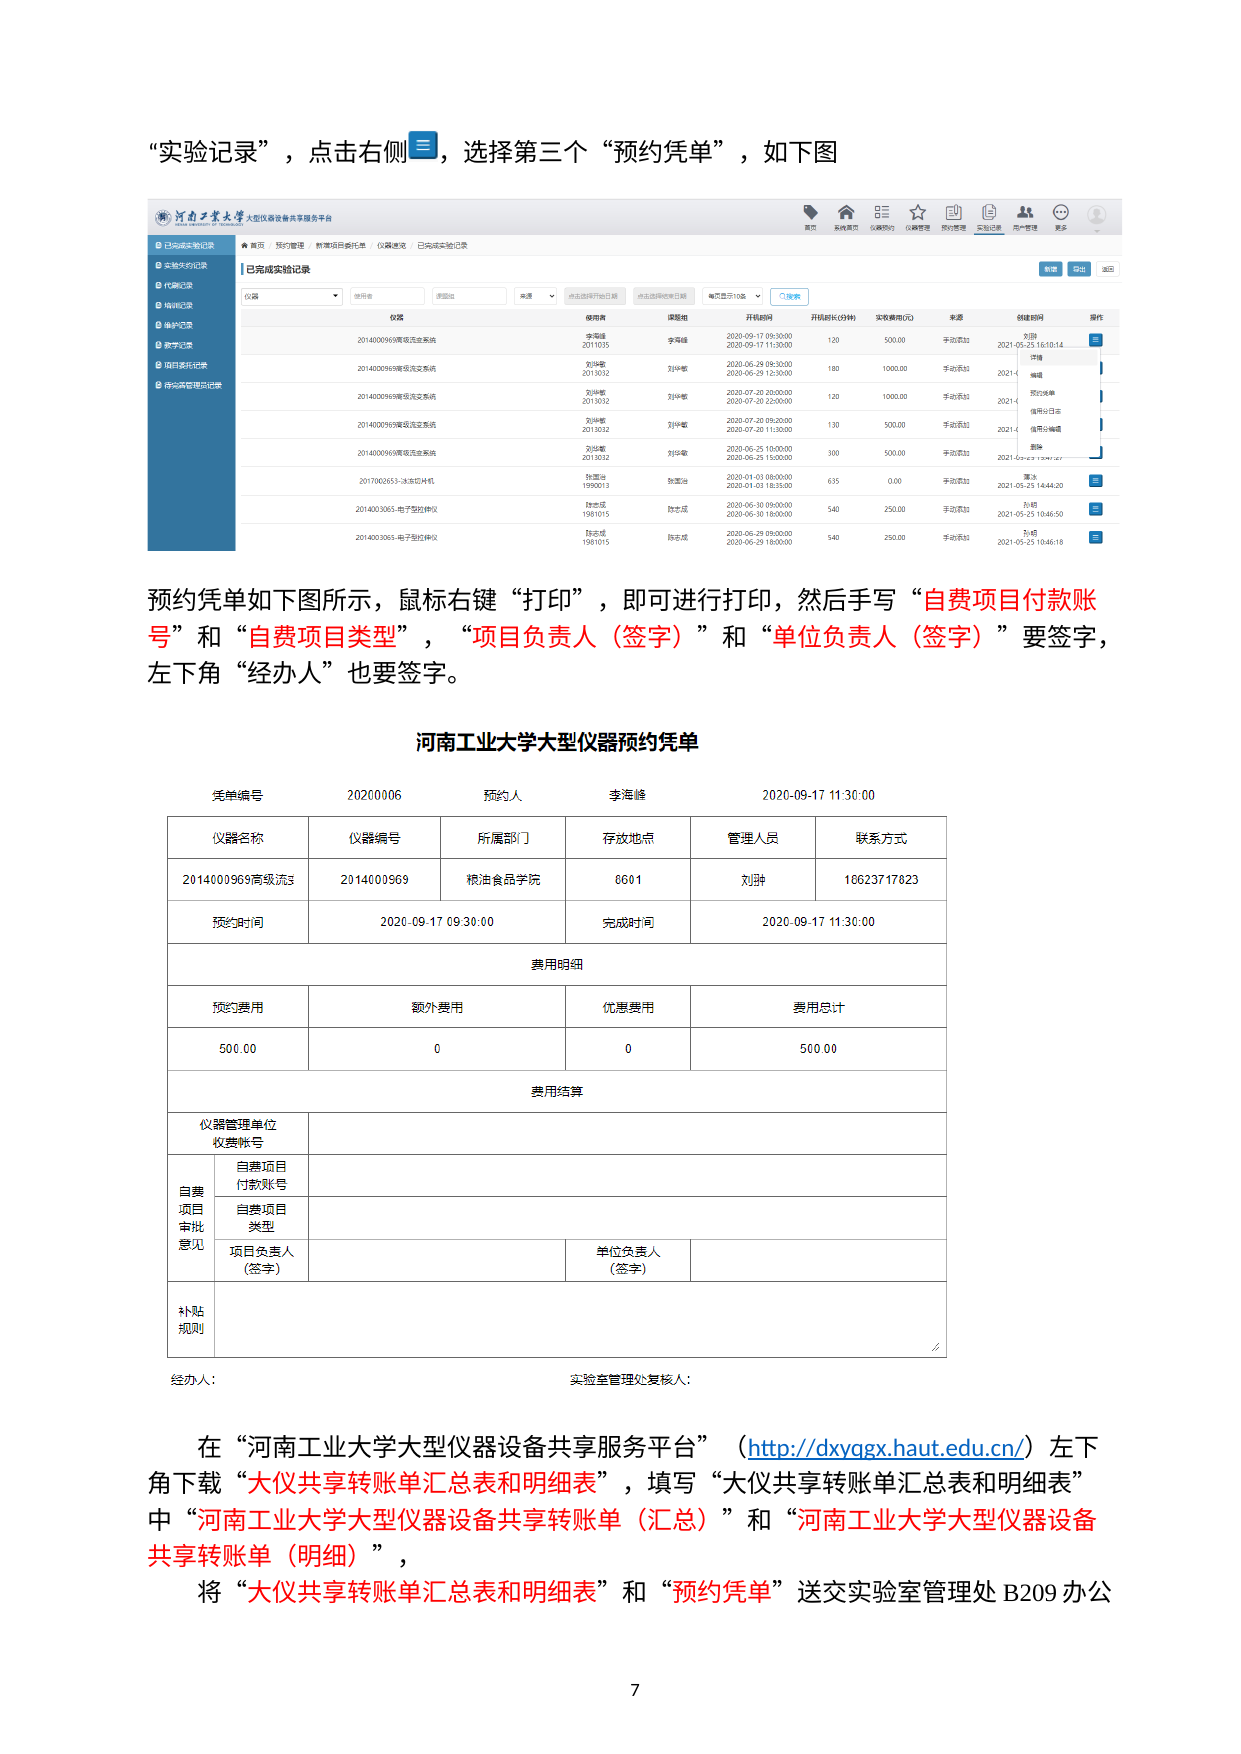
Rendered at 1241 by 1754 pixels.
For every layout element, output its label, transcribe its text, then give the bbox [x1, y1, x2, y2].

text “实验记录”，点击右侧，选择第三个“预约凭单”，如下图 [148, 130, 1122, 168]
picture [147, 198, 1123, 551]
picture [147, 720, 969, 1398]
text 在“河南工业大学大型仪器设备共享服务平台”（http://dxyqgx.haut.edu.cn/）左下角下载“大仪共享转账单汇总表和明细表”，填写“大仪共享转账单汇总表和明细表”中“河南工业大学大型仪器设备共享转账单（汇总）”和“河南工业大学大型仪器设备共享转账单（明细）”， [148, 1428, 1122, 1573]
text 预约凭单如下图所示，鼠标右键“打印”，即可进行打印，然后手写“自费项目付款账号”和“自费项目类型”，“项目负责人（签字）”和“单位负责人（签字）”要签字，左下角“经办人”也要签字。 [148, 581, 1122, 689]
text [148, 1573, 1122, 1609]
picture [408, 130, 438, 162]
